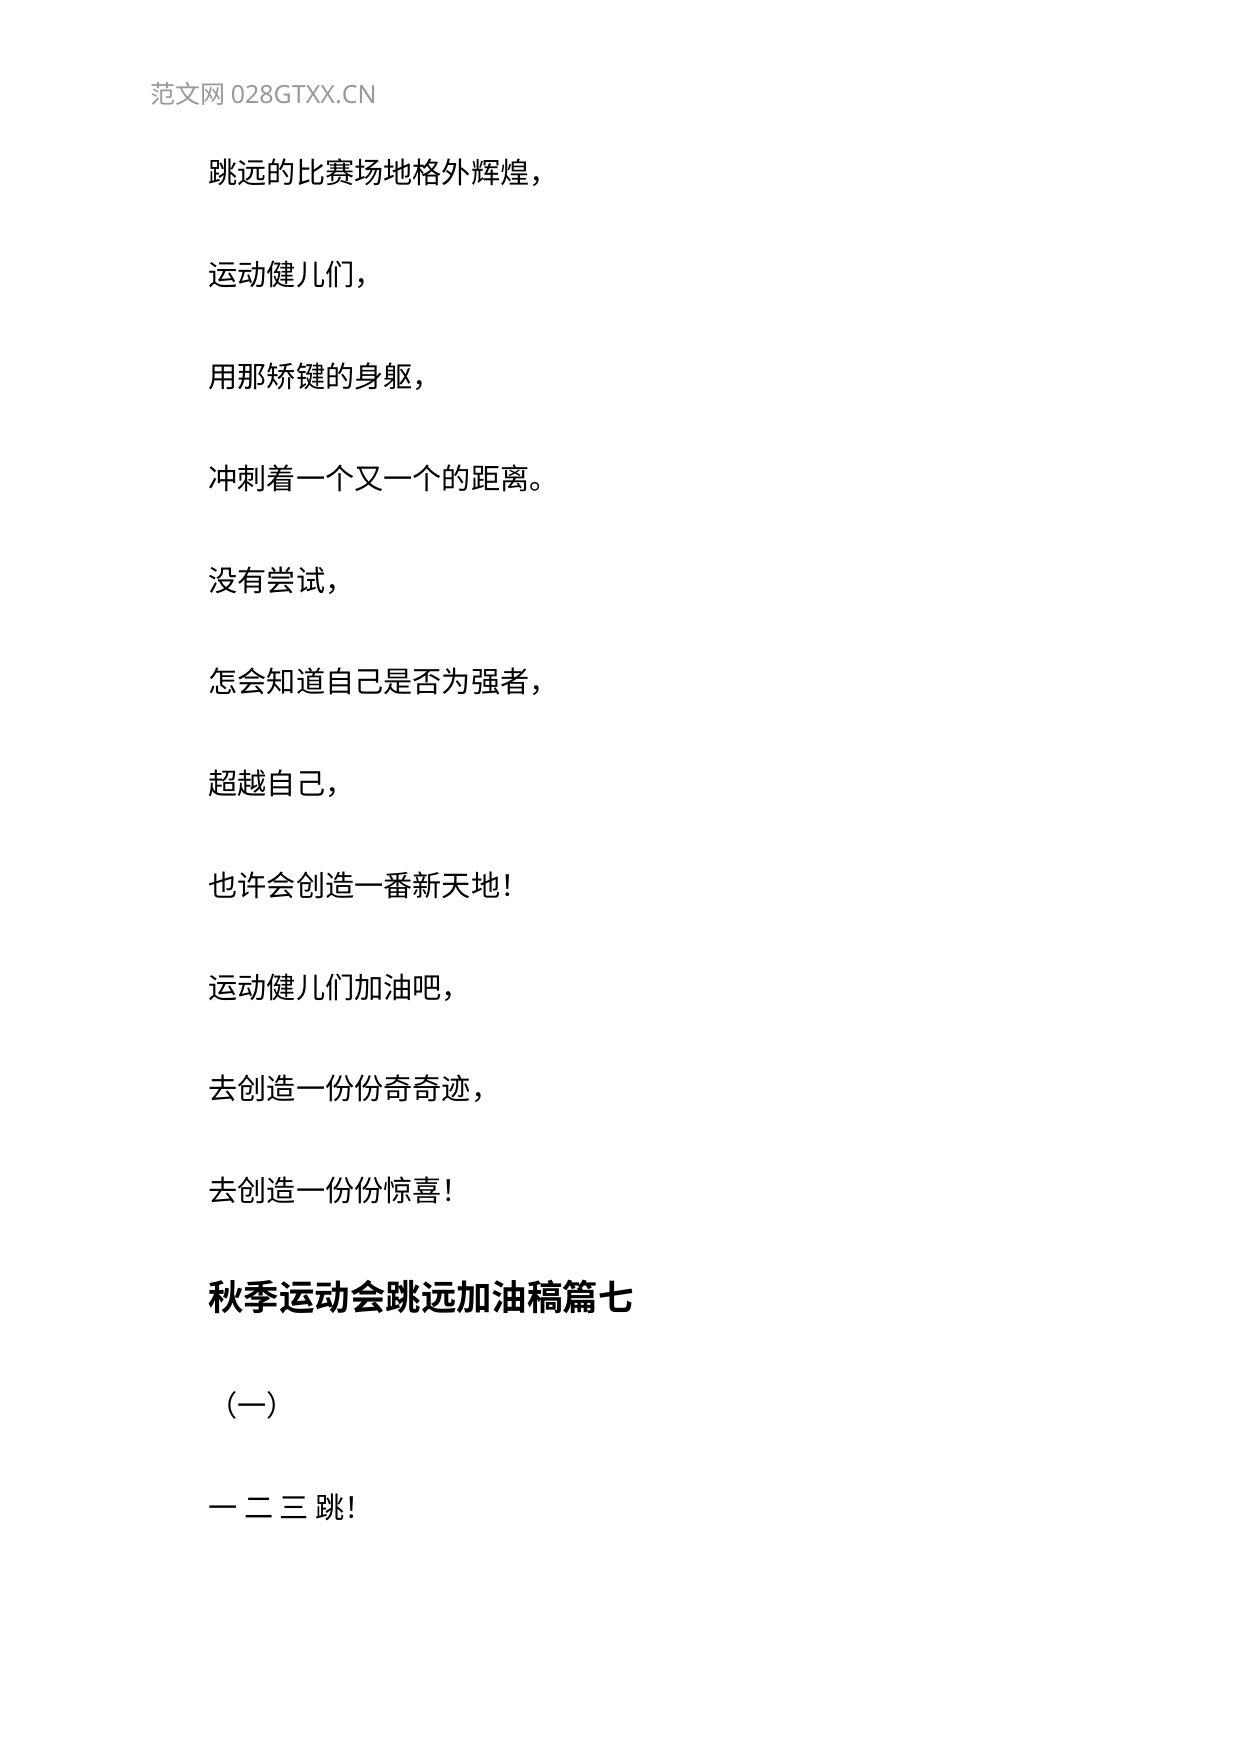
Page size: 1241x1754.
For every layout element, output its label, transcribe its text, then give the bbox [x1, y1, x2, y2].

text 也许会创造一番新天地！ [150, 862, 1090, 905]
text 秋季运动会跳远加油稿篇七 [150, 1269, 1090, 1321]
text （一） [150, 1383, 1090, 1425]
text 没有尝试， [150, 557, 1090, 599]
text 跳远的比赛场地格外辉煌， [150, 150, 1090, 192]
text 超越自己， [150, 761, 1090, 803]
text 怎会知道自己是否为强者， [150, 659, 1090, 701]
text 去创造一份份奇奇迹， [150, 1066, 1090, 1108]
text 运动健儿们加油吧， [150, 964, 1090, 1006]
text 用那矫键的身躯， [150, 353, 1090, 396]
text 一 二 三 跳！ [150, 1485, 1090, 1527]
text 冲刺着一个又一个的距离。 [150, 455, 1090, 498]
text 去创造一份份惊喜！ [150, 1168, 1090, 1210]
text 运动健儿们， [150, 252, 1090, 294]
